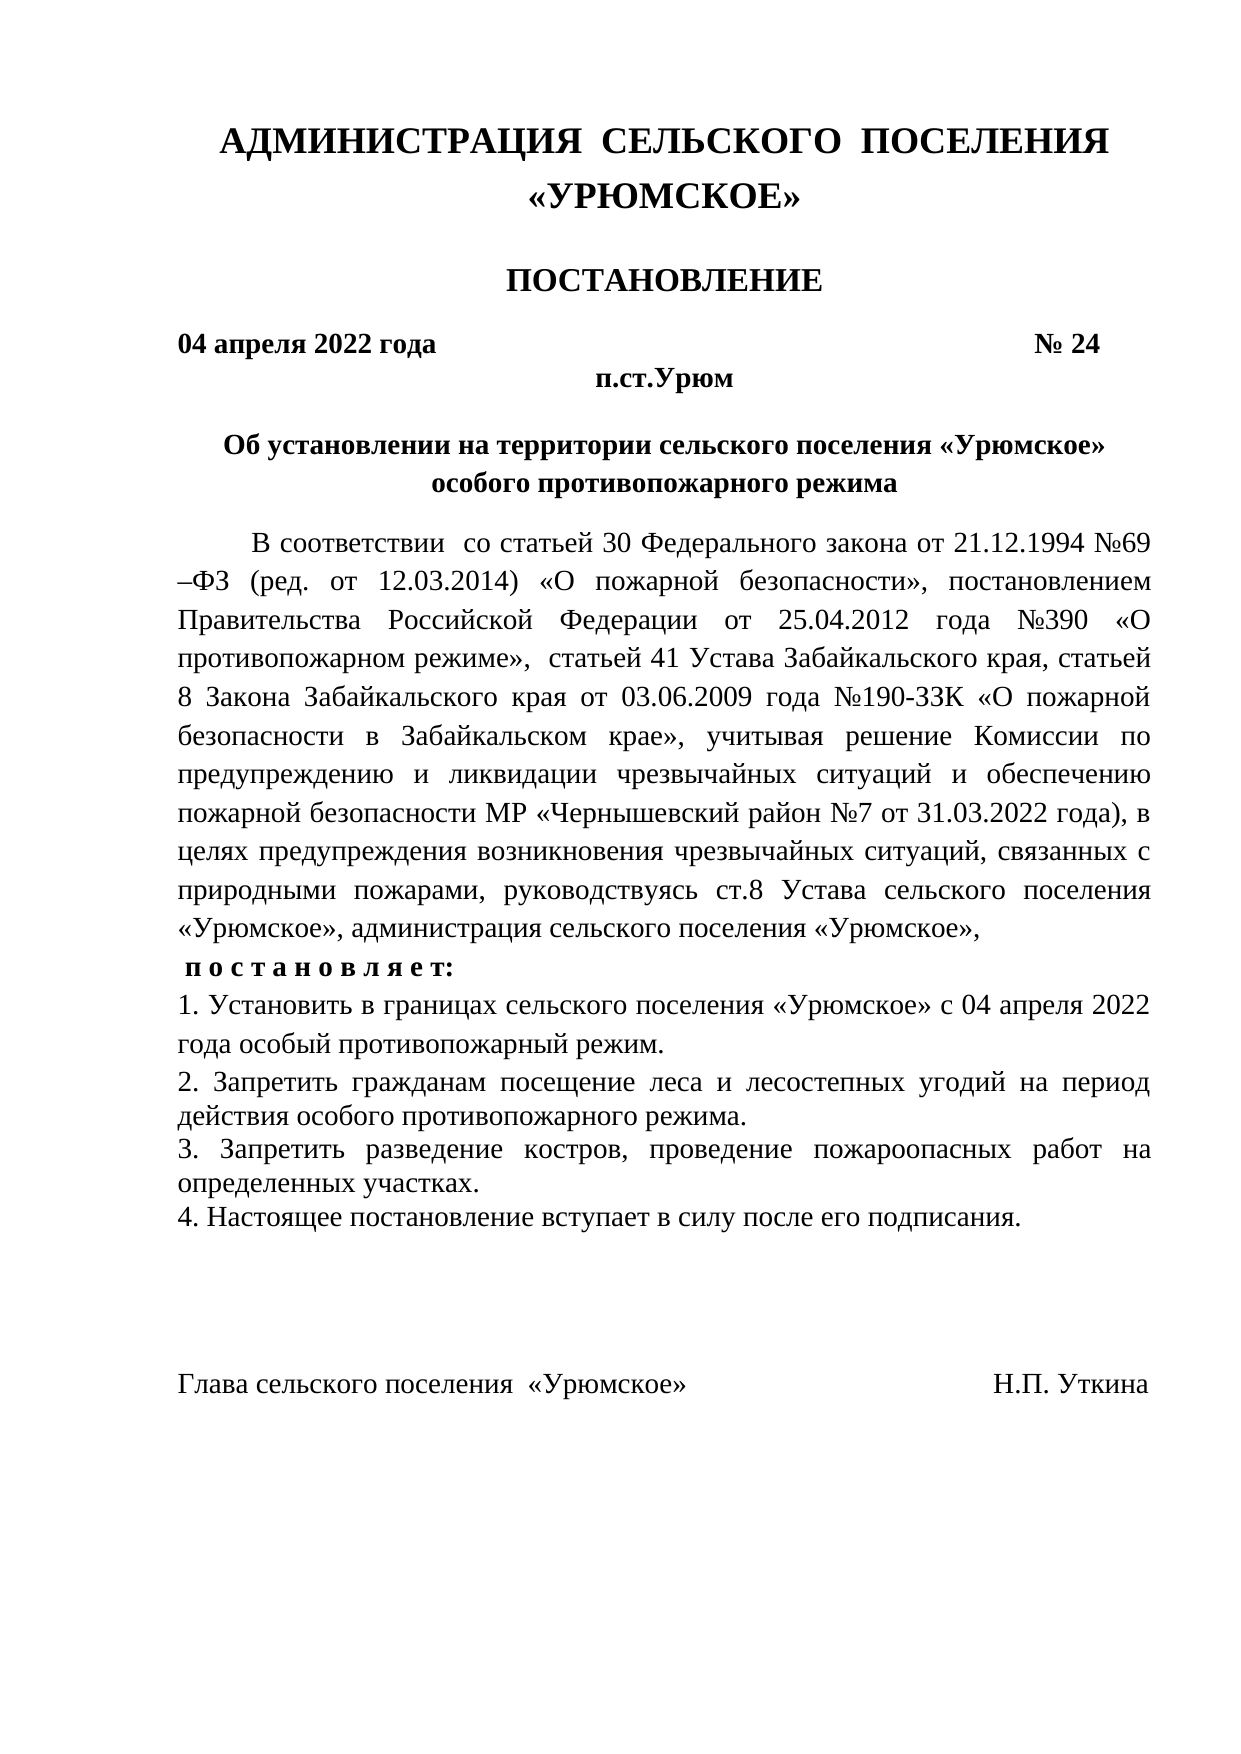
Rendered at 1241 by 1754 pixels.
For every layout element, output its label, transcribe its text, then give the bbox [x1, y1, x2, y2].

text «УРЮМСКОЕ» [177, 174, 1152, 217]
text 3. Запретить разведение костров, проведение пожароопасных работ на определенных участках. [177, 1132, 1152, 1199]
text ПОСТАНОВЛЕНИЕ [177, 260, 1152, 298]
text 04 апреля 2022 года № 24 [177, 326, 1152, 360]
text 4. Настоящее постановление вступает в силу после его подписания. [177, 1199, 1152, 1232]
text Об установлении на территории сельского поселения «Урюмское» особого противопожарного режима [177, 427, 1152, 499]
text АДМИНИСТРАЦИЯ СЕЛЬСКОГО ПОСЕЛЕНИЯ [177, 118, 1152, 161]
text Глава сельского поселения «Урюмское» Н.П. Уткина [177, 1366, 1152, 1400]
text 1. Установить в границах сельского поселения «Урюмское» с 04 апреля 2022 года особый противопожарный режим. [177, 987, 1152, 1059]
text В соответствии со статьей 30 Федерального закона от 21.12.1994 №69 –ФЗ (ред. от 12.03.2014) «О пожарной безопасности», постановлением Правительства Российской Федерации от 25.04.2012 года №390 «О противопожарном режиме», статьей 41 Устава Забайкальского края, статьей 8 Закона Забайкальского края от 03.06.2009 года №190-ЗЗК «О пожарной безопасности в Забайкальском крае», учитывая решение Комиссии по предупреждению и ликвидации чрезвычайных ситуаций и обеспечению пожарной безопасности МР «Чернышевский район №7 от 31.03.2022 года), в целях предупреждения возникновения чрезвычайных ситуаций, связанных с природными пожарами, руководствуясь ст.8 Устава сельского поселения «Урюмское», администрация сельского поселения «Урюмское», [177, 525, 1152, 944]
text п о с т а н о в л я е т: [177, 949, 1152, 982]
text п.ст.Урюм [177, 360, 1152, 393]
text 2. Запретить гражданам посещение леса и лесостепных угодий на период действия особого противопожарного режима. [177, 1064, 1152, 1132]
